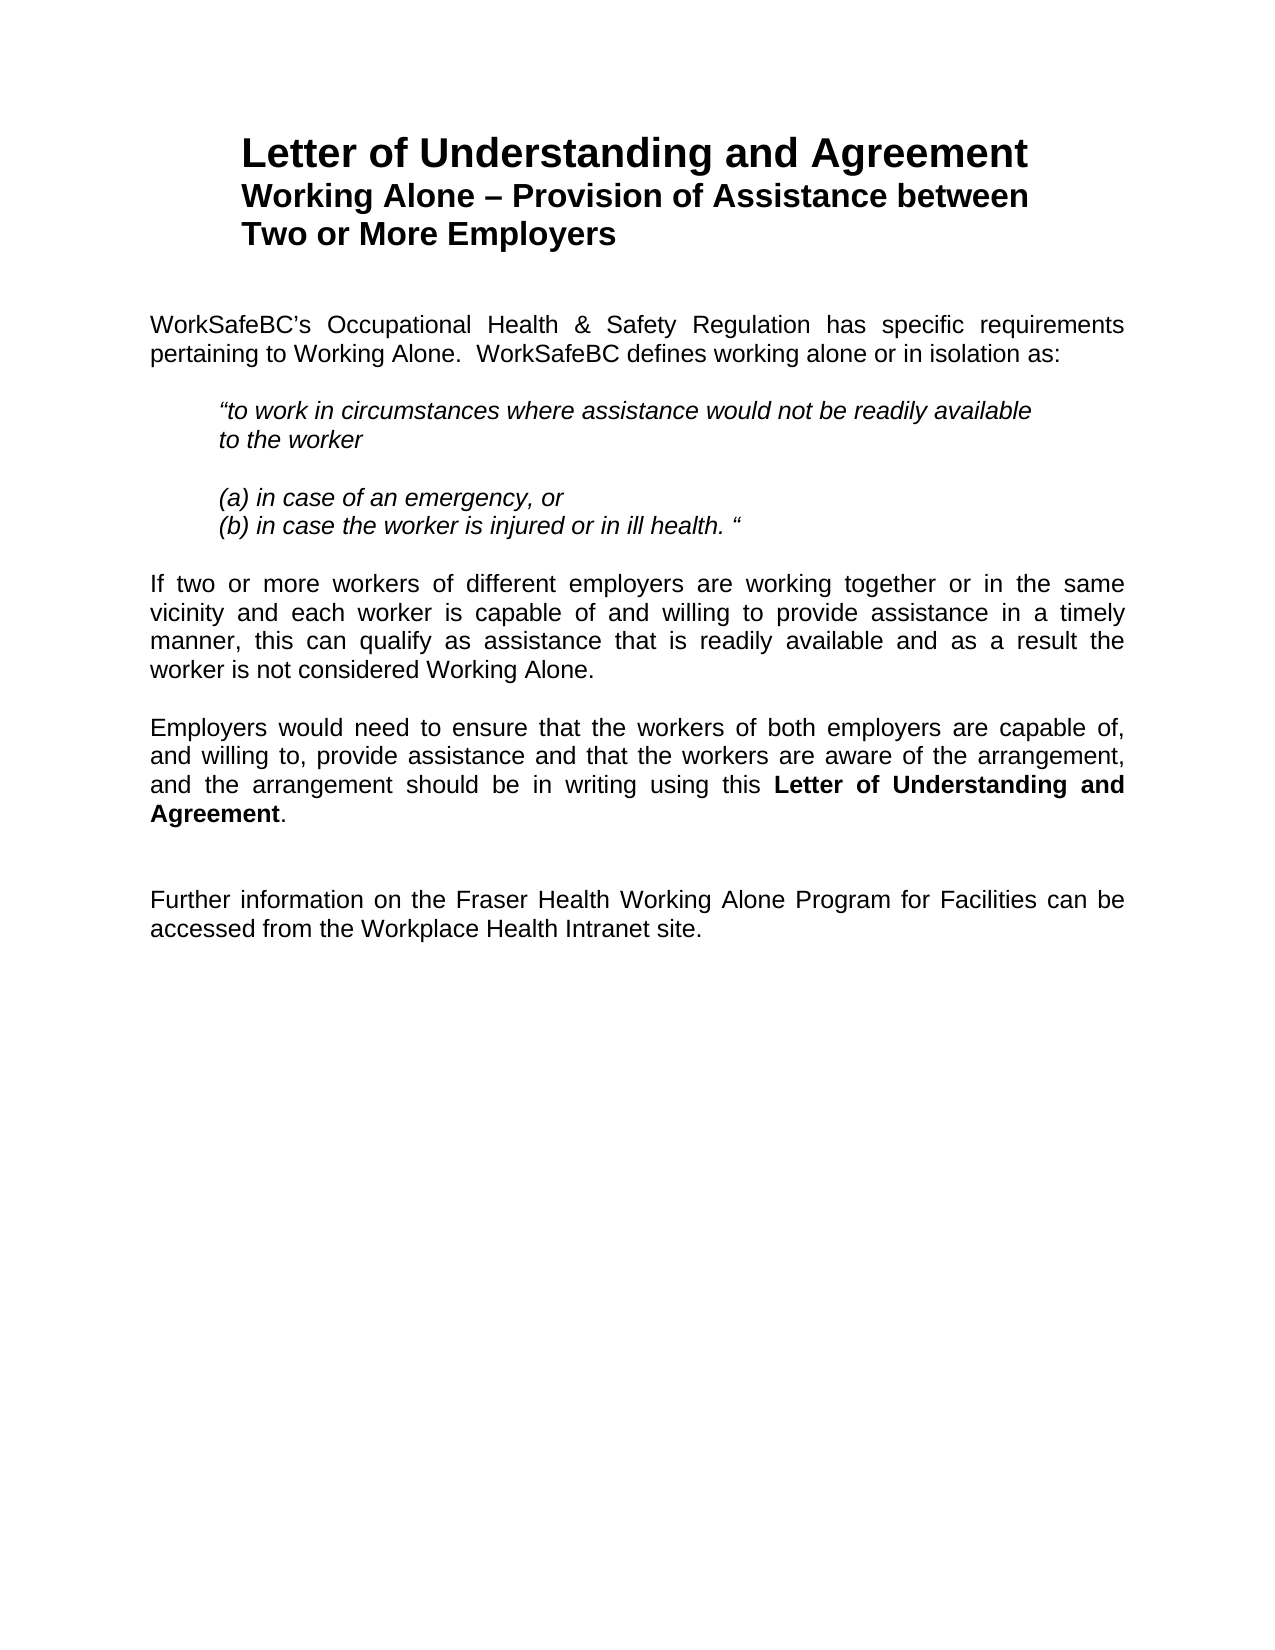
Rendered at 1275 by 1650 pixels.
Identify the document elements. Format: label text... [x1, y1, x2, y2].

text Employers would need to ensure that the workers of both employers are capable of, and willing to, provide assistance and that the workers are aware of the arrangement, and the arrangement should be in writing using this Letter of Understanding and Agreement. [150, 712, 1125, 827]
text If two or more workers of different employers are working together or in the same vicinity and each worker is capable of and willing to provide assistance in a timely manner, this can qualify as assistance that is readily available and as a result the worker is not considered Working Alone. [150, 569, 1125, 684]
list in case the worker is injured or in ill health. “ [219, 511, 1137, 540]
text Letter of Understanding and Agreement Working Alone – Provision of Assistance between Two or More Employers [241, 128, 1034, 253]
list in case of an emergency, or [219, 483, 1137, 511]
text Further information on the Fraser Health Working Alone Program for Facilities can be accessed from the Workplace Health Intranet site. [150, 885, 1125, 942]
text WorkSafeBC’s Occupational Health & Safety Regulation has specific requirements pertaining to Working Alone. WorkSafeBC defines working alone or in isolation as: [150, 310, 1125, 367]
text “to work in circumstances where assistance would not be readily available to the worker [219, 396, 1049, 454]
